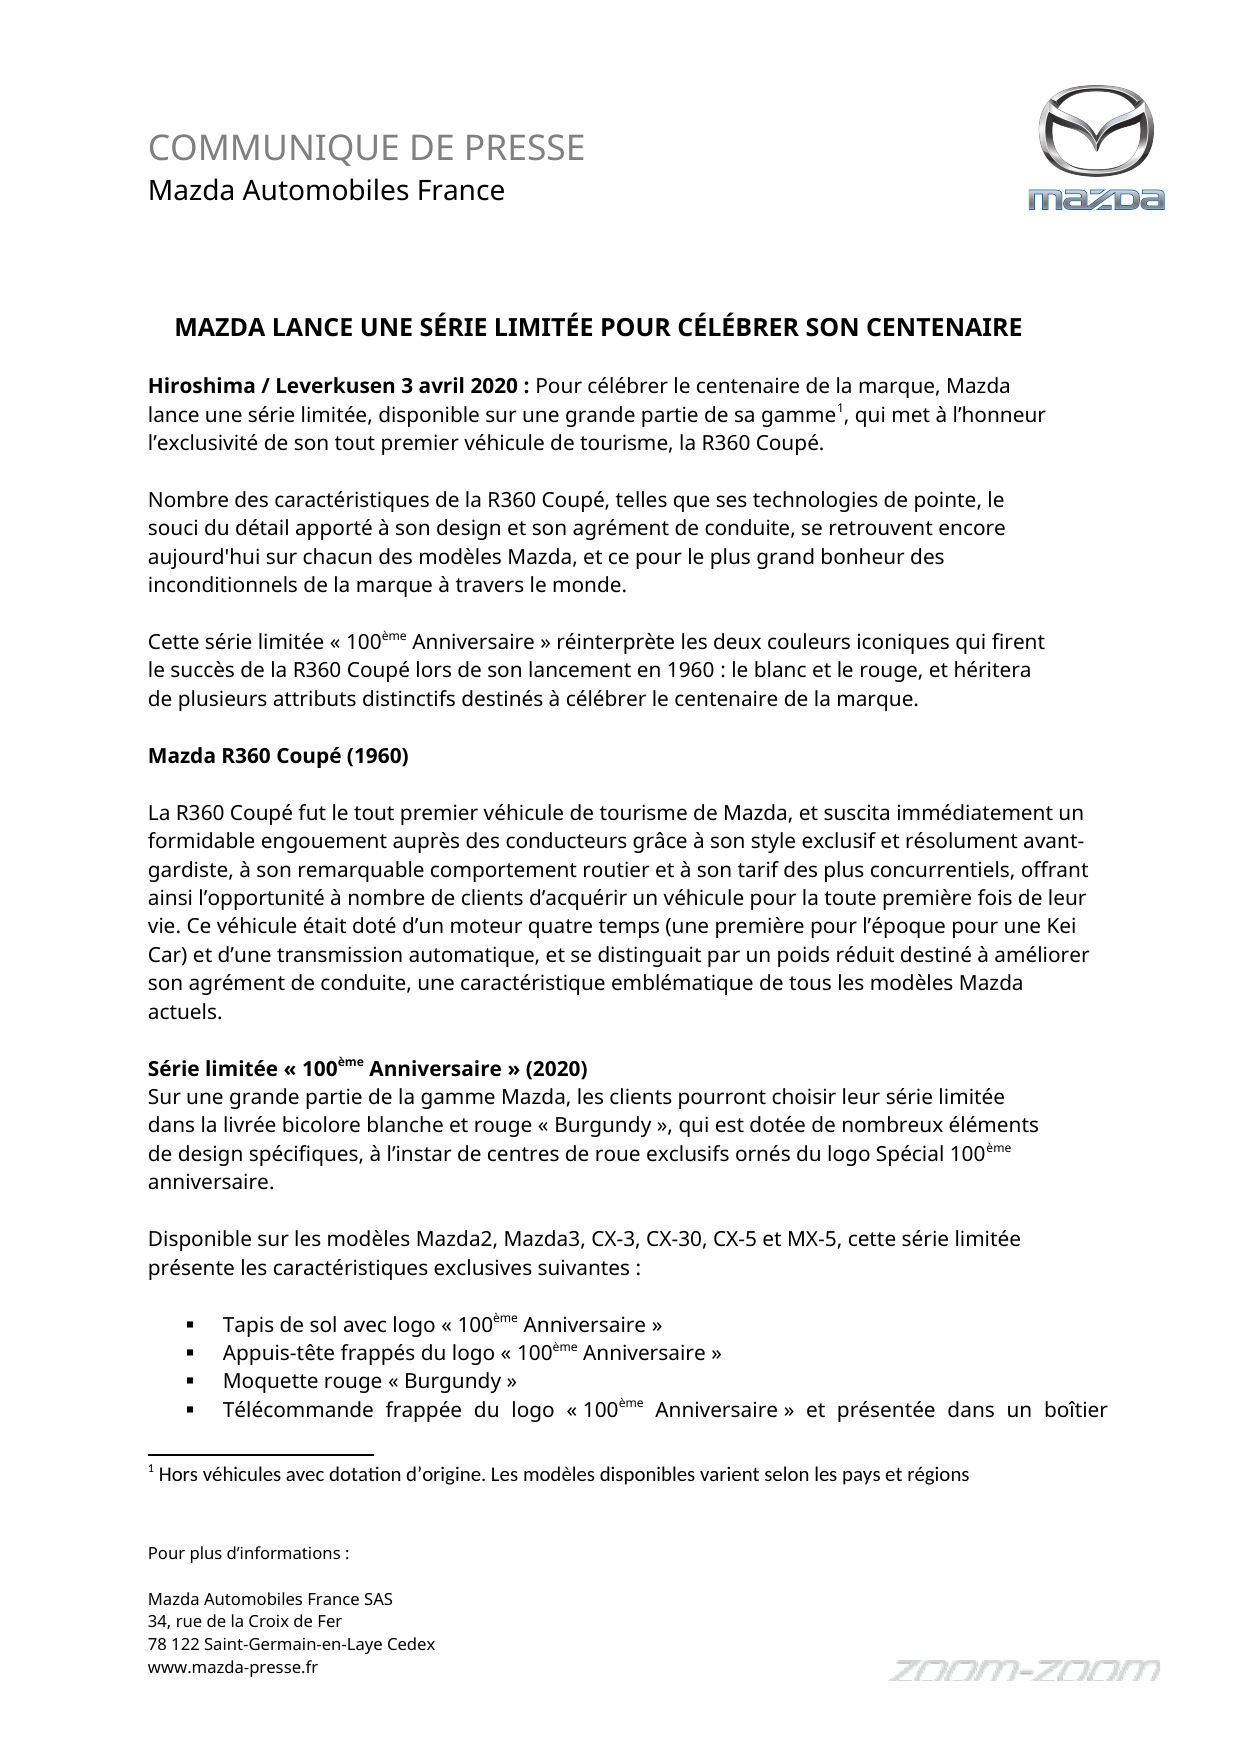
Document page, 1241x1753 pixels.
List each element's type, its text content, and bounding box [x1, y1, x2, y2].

text Mazda R360 Coupé (1960) [148, 741, 1049, 769]
list Télécommande frappée du logo « 100ème Anniversaire » et présentée dans un boîtier exclusif [185, 1395, 1108, 1423]
text Sur une grande partie de la gamme Mazda, les clients pourront choisir leur série limitée dans la livrée bicolore blanche et rouge « Burgundy », qui est dotée de nombreux éléments de design spécifiques, à l’instar de centres de roue exclusifs ornés du logo Spécial 100ème anniversaire. [148, 1082, 1049, 1196]
text La R360 Coupé fut le tout premier véhicule de tourisme de Mazda, et suscita immédiatement un formidable engouement auprès des conducteurs grâce à son style exclusif et résolument avant-gardiste, à son remarquable comportement routier et à son tarif des plus concurrentiels, offrant ainsi l’opportunité à nombre de clients d’acquérir un véhicule pour la toute première fois de leur vie. Ce véhicule était doté d’un moteur quatre temps (une première pour l’époque pour une Kei Car) et d’une transmission automatique, et se distinguait par un poids réduit destiné à améliorer son agrément de conduite, une caractéristique emblématique de tous les modèles Mazda actuels. [148, 798, 1093, 1025]
text Hiroshima / Leverkusen 3 avril 2020 : Pour célébrer le centenaire de la marque, Mazda lance une série limitée, disponible sur une grande partie de sa gamme, qui met à l’honneur l’exclusivité de son tout premier véhicule de tourisme, la R360 Coupé. [148, 371, 1049, 457]
text Cette série limitée « 100ème Anniversaire » réinterprète les deux couleurs iconiques qui firent le succès de la R360 Coupé lors de son lancement en 1960 : le blanc et le rouge, et héritera de plusieurs attributs distinctifs destinés à célébrer le centenaire de la marque. [148, 627, 1049, 712]
list Tapis de sol avec logo « 100ème Anniversaire » [185, 1310, 1049, 1338]
list Moquette rouge « Burgundy » [185, 1367, 1049, 1395]
list Appuis-tête frappés du logo « 100ème Anniversaire » [185, 1338, 1049, 1367]
picture [1028, 85, 1165, 210]
text MAZDA LANCE UNE SÉRIE LIMITÉE POUR CÉLÉBRER SON CENTENAIRE [148, 310, 1049, 344]
text Série limitée « 100ème Anniversaire » (2020) [148, 1054, 1049, 1082]
text Disponible sur les modèles Mazda2, Mazda3, CX-3, CX-30, CX-5 et MX-5, cette série limitée présente les caractéristiques exclusives suivantes : [148, 1224, 1049, 1281]
text Nombre des caractéristiques de la R360 Coupé, telles que ses technologies de pointe, le souci du détail apporté à son design et son agrément de conduite, se retrouvent encore aujourd'hui sur chacun des modèles Mazda, et ce pour le plus grand bonheur des inconditionnels de la marque à travers le monde. [148, 485, 1049, 599]
